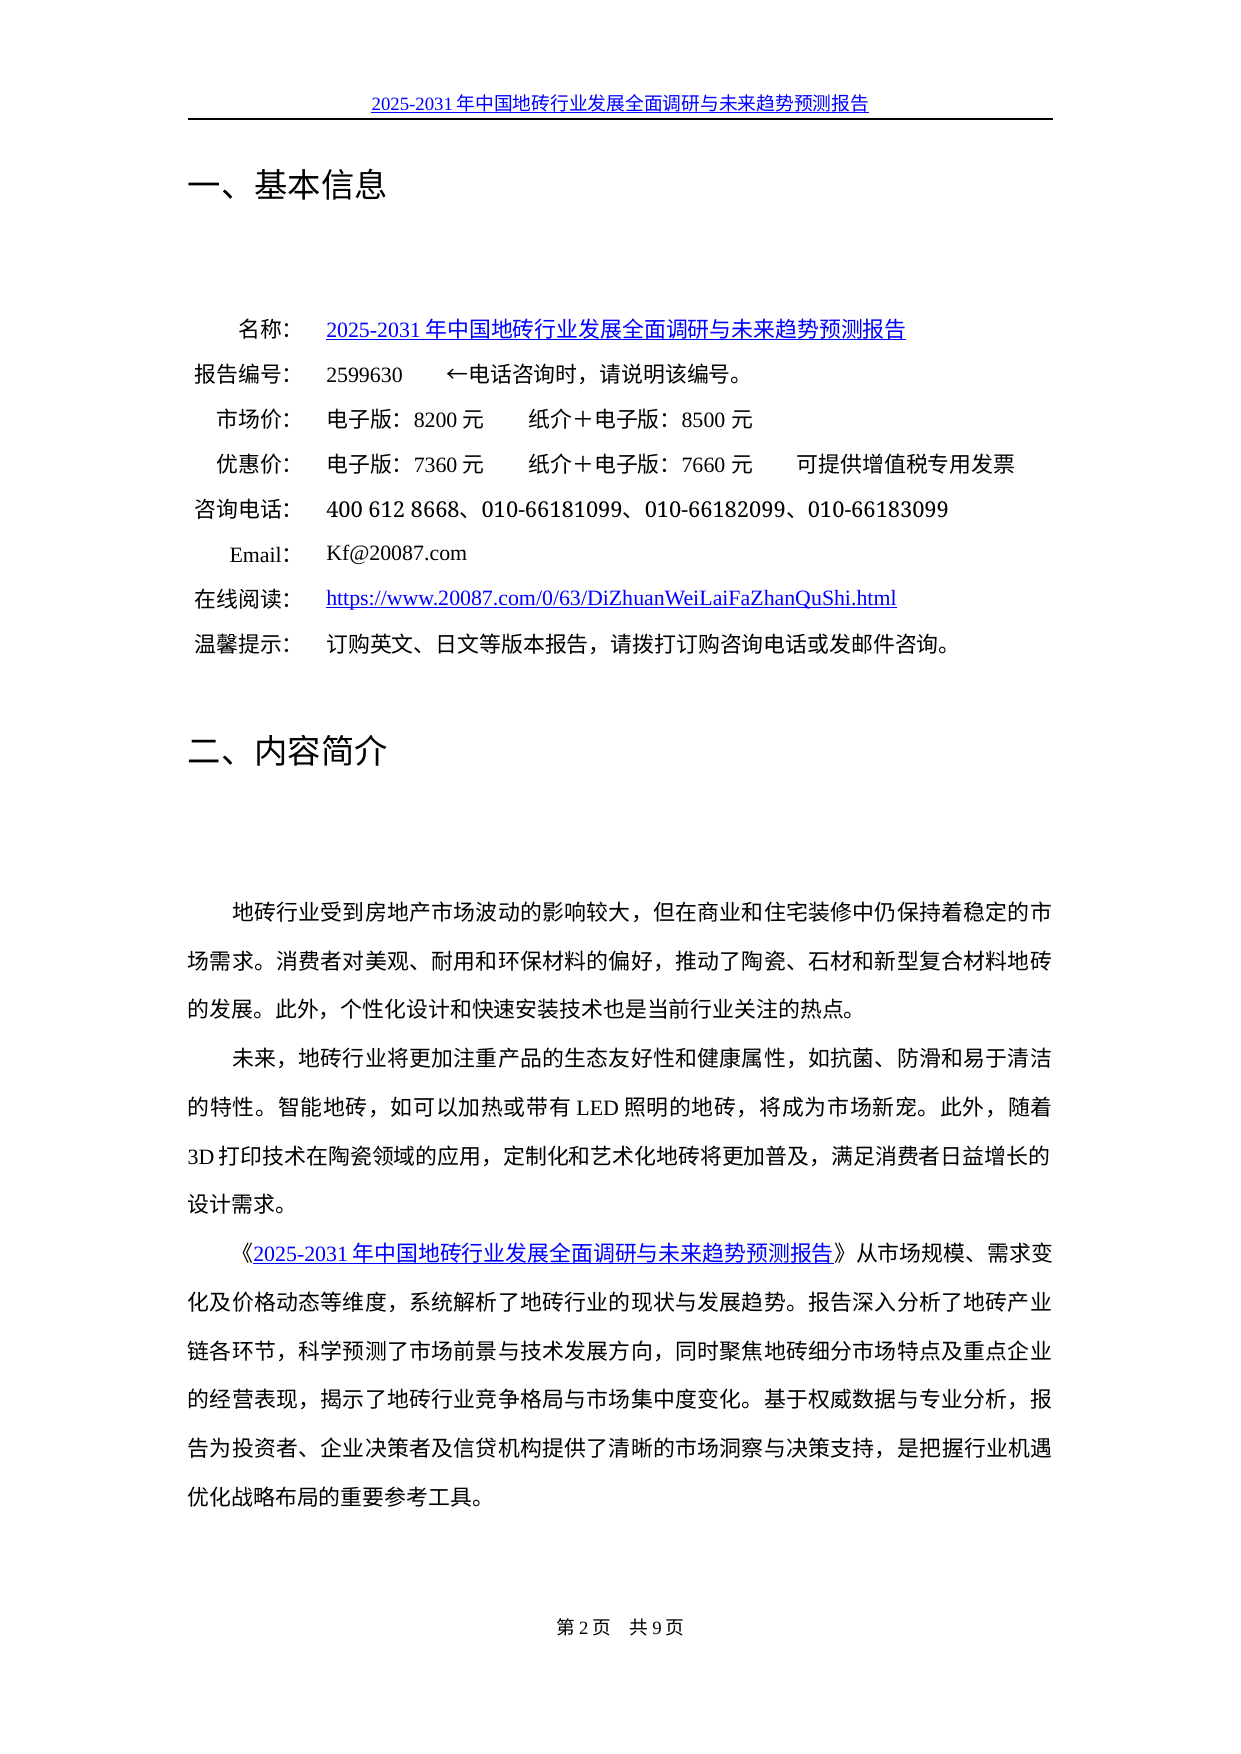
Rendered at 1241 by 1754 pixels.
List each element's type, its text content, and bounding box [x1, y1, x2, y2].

table_cell Email： [167, 537, 315, 582]
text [187, 894, 1053, 1512]
table_cell 报告编号： [167, 357, 315, 402]
table_cell [315, 582, 1073, 627]
table_cell 咨询电话： [167, 492, 315, 537]
title 一、基本信息 [187, 150, 1053, 215]
table_cell 温馨提示： [167, 627, 315, 672]
table_cell 电子版：7360 元 纸介＋电子版：7660 元 可提供增值税专用发票 [315, 447, 1073, 492]
table_header 2025-2031年中国地砖行业发展全面调研与未来趋势预测报告 [315, 312, 1073, 357]
table_cell 订购英文、日文等版本报告，请拨打订购咨询电话或发邮件咨询。 [315, 627, 1073, 672]
table_cell 电子版：8200 元 纸介＋电子版：8500 元 [315, 402, 1073, 447]
table_cell 优惠价： [167, 447, 315, 492]
title 二、内容简介 [187, 717, 1053, 782]
table_cell 2599630 ←电话咨询时，请说明该编号。 [315, 357, 1073, 402]
table_cell Kf@20087.com [315, 537, 1073, 582]
table_cell 市场价： [167, 402, 315, 447]
table_cell 在线阅读： [167, 582, 315, 627]
table_header 名称： [167, 312, 315, 357]
table_cell 400 612 8668、010-66181099、010-66182099、010-66183099 [315, 492, 1073, 537]
